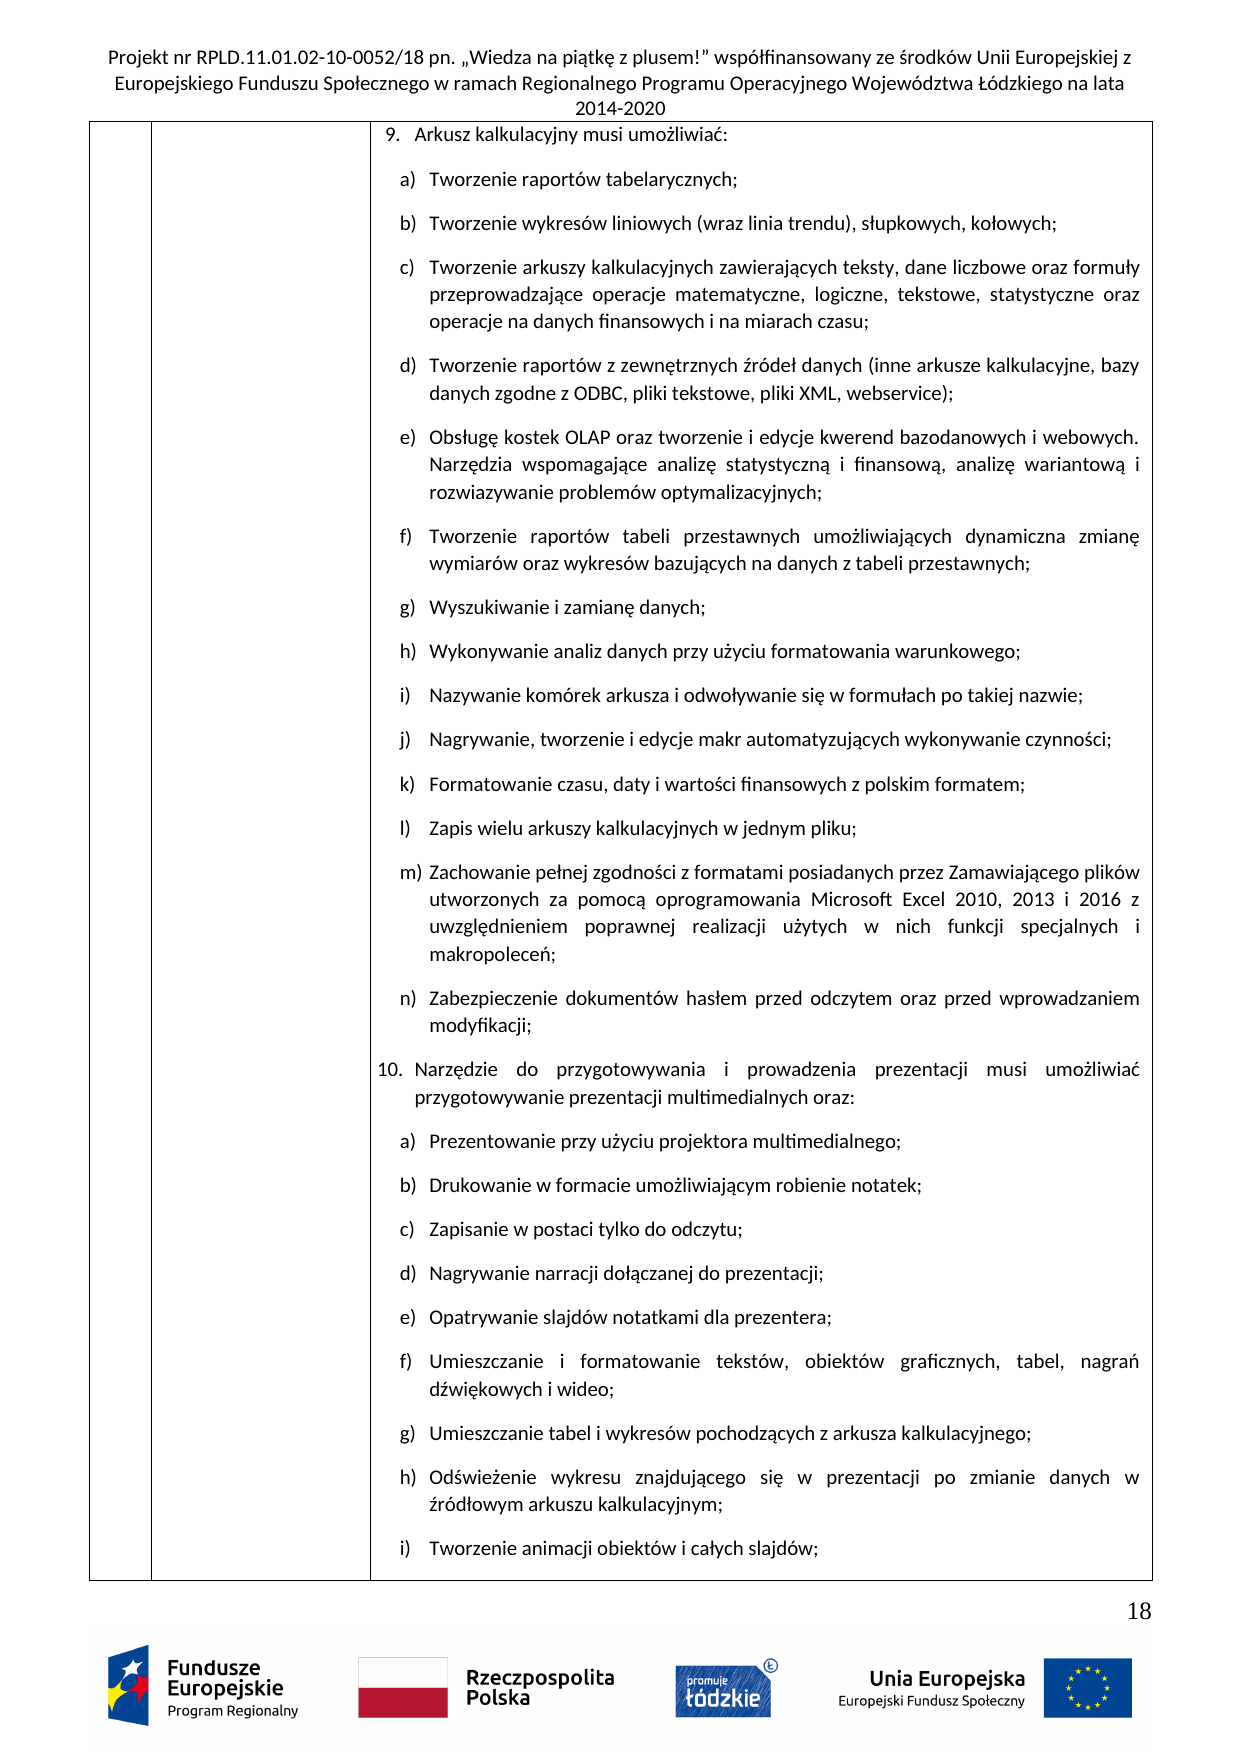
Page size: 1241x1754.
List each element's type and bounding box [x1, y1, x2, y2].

table_cell [152, 122, 370, 1580]
picture [88, 1625, 1152, 1746]
table_cell [371, 122, 1152, 1580]
table_cell [90, 122, 151, 1580]
